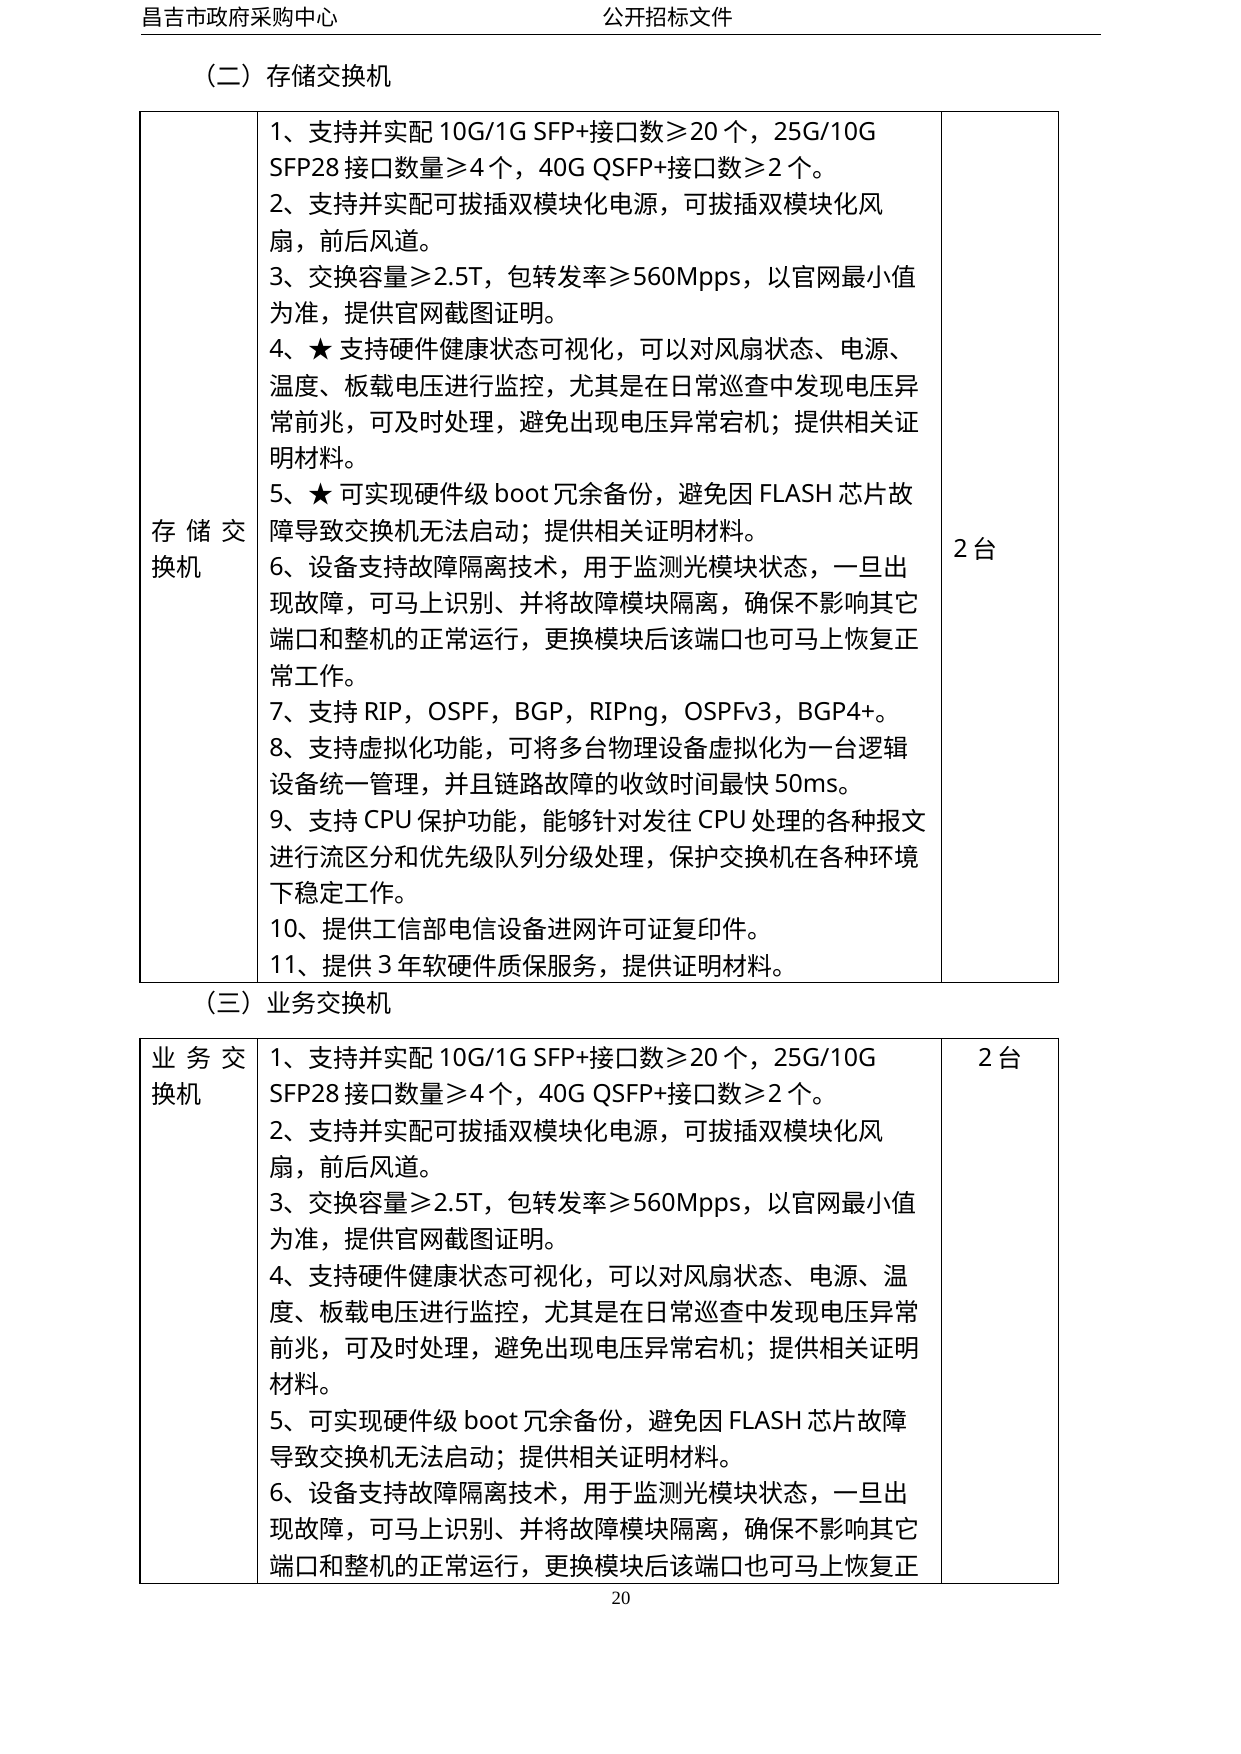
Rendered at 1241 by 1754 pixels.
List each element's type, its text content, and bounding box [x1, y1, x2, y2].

table_header 2台 [942, 112, 1058, 982]
table_header 业务交换机 [141, 1039, 257, 1582]
table_header 存储交换机 [141, 112, 257, 982]
table_header 2台 [942, 1039, 1058, 1582]
list （二）存储交换机 [141, 57, 1101, 93]
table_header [258, 1039, 941, 1582]
table_header 支持并实配10G/1G SFP+接口数≥20个，25G/10G SFP28接口数量≥4个，40G QSFP+接口数≥2个。 2、支持并实配可拔插双模块化电源，可拔插双模块化风扇，前后风道。 3、交换容量≥2.5T，包转发率≥560Mpps，以官网最小值为准，提供官网截图证明。 4、★ 支持硬件健康状态可视化，可以对风扇状态、电源、温度、板载电压进行监控，尤其是在日常巡查中发现电压异常前兆，可及时处理，避免出现电压异常宕机；提供相关证明材料。 5、★ 可实现硬件级boot冗余备份，避免因FLASH芯片故障导致交换机无法启动；提供相关证明材料。 6、设备支持故障隔离技术，用于监测光模块状态，一旦出现故障，可马上识别、并将故障模块隔离，确保不影响其它端口和整机的正常运行，更换模块后该端口也可马上恢复正常工作。 7、支持RIP，OSPF，BGP，RIPng，OSPFv3，BGP4+。 8、支持虚拟化功能，可将多台物理设备虚拟化为一台逻辑设备统一管理，并且链路故障的收敛时间最快50ms。 9、支持CPU保护功能，能够针对发往CPU处理的各种报文进行流区分和优先级队列分级处理，保护交换机在各种环境下稳定工作。 10、提供工信部电信设备进网许可证复印件。 11、提供3年软硬件质保服务，提供证明材料。 [258, 112, 941, 982]
list （三）业务交换机 [141, 983, 1101, 1019]
